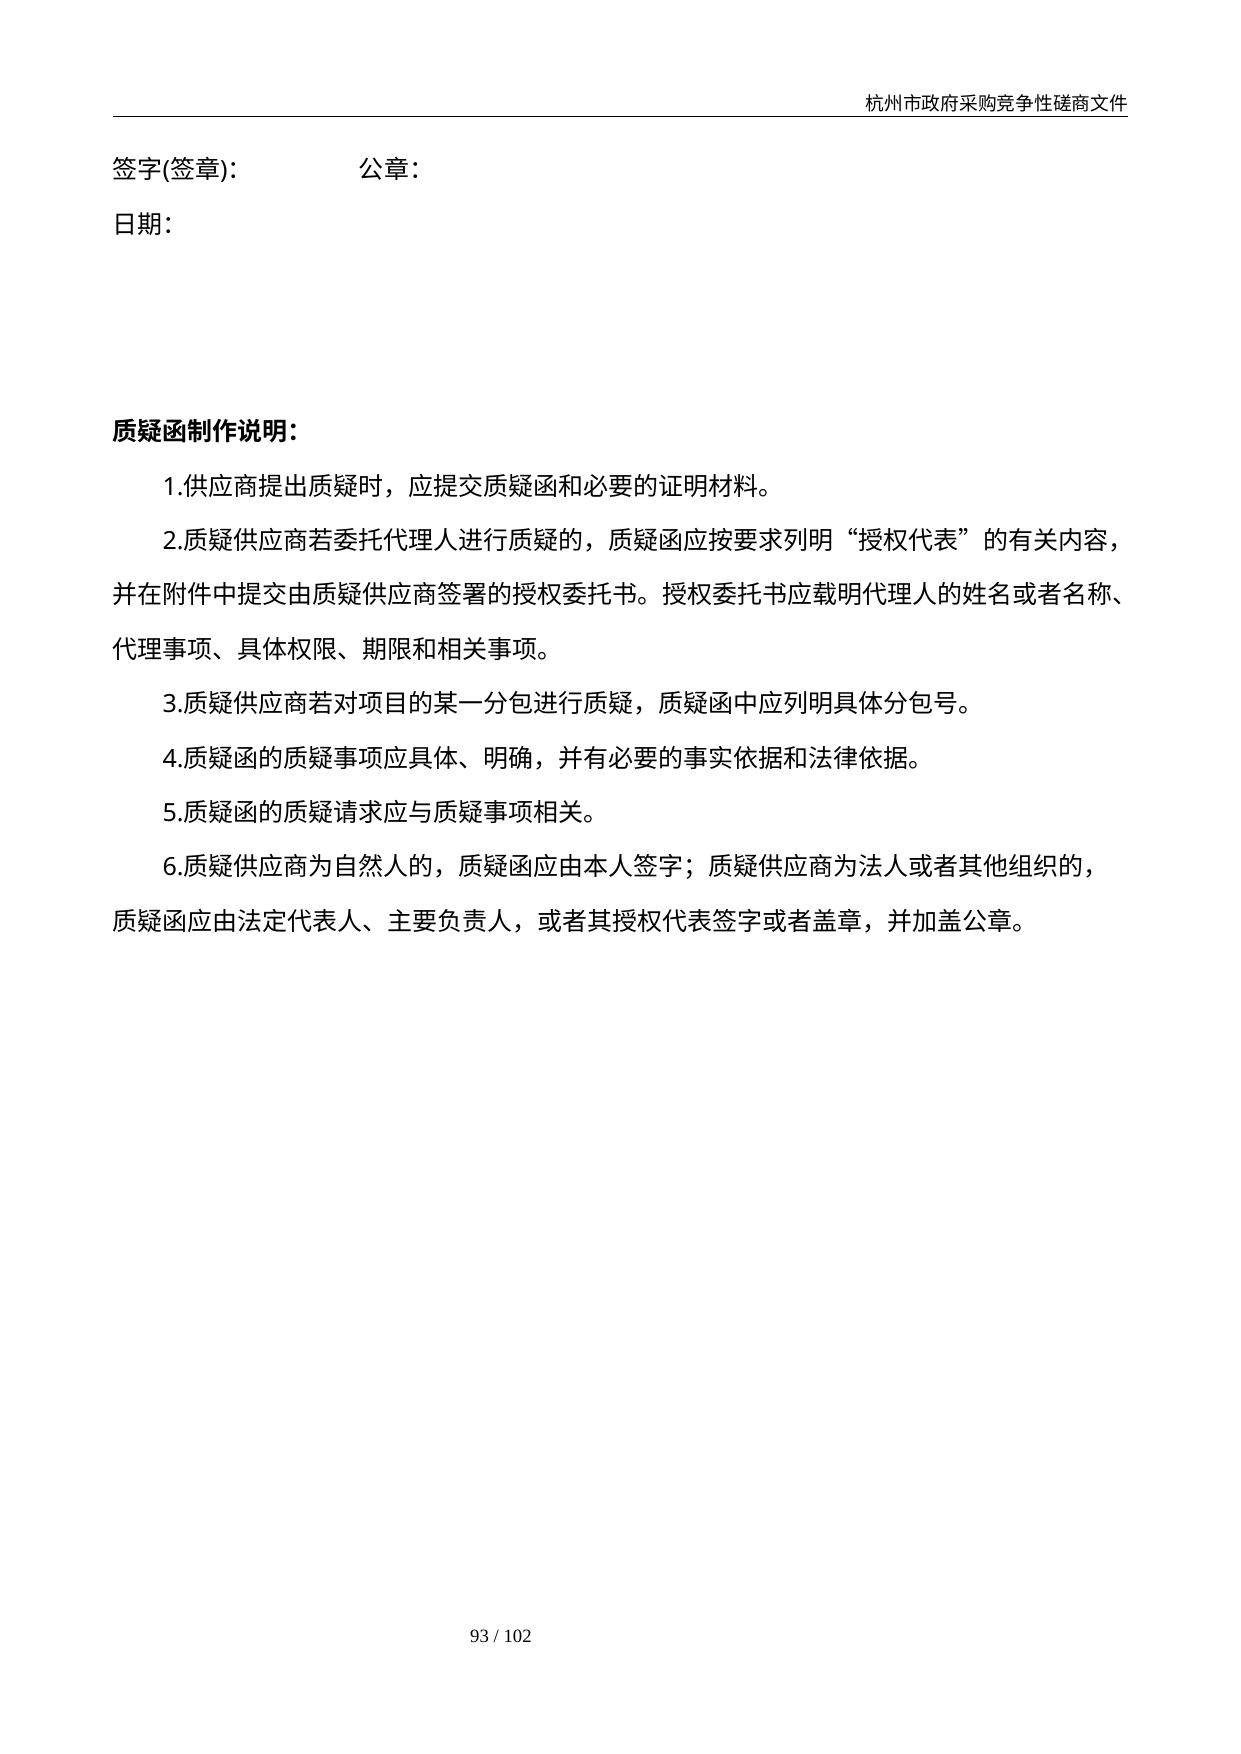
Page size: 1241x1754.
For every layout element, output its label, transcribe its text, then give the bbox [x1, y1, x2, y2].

text 5.质疑函的质疑请求应与质疑事项相关。 [112, 792, 1128, 829]
text 4.质疑函的质疑事项应具体、明确，并有必要的事实依据和法律依据。 [112, 738, 1128, 774]
text 6.质疑供应商为自然人的，质疑函应由本人签字；质疑供应商为法人或者其他组织的，质疑函应由法定代表人、主要负责人，或者其授权代表签字或者盖章，并加盖公章。 [112, 847, 1128, 937]
text 日期： [112, 204, 1128, 241]
text 2.质疑供应商若委托代理人进行质疑的，质疑函应按要求列明“授权代表”的有关内容，并在附件中提交由质疑供应商签署的授权委托书。授权委托书应载明代理人的姓名或者名称、代理事项、具体权限、期限和相关事项。 [112, 521, 1128, 666]
text 签字(签章)： 公章： [112, 150, 1128, 186]
text 3.质疑供应商若对项目的某一分包进行质疑，质疑函中应列明具体分包号。 [112, 684, 1128, 720]
text 质疑函制作说明： [112, 412, 1128, 448]
text 1.供应商提出质疑时，应提交质疑函和必要的证明材料。 [112, 466, 1128, 502]
